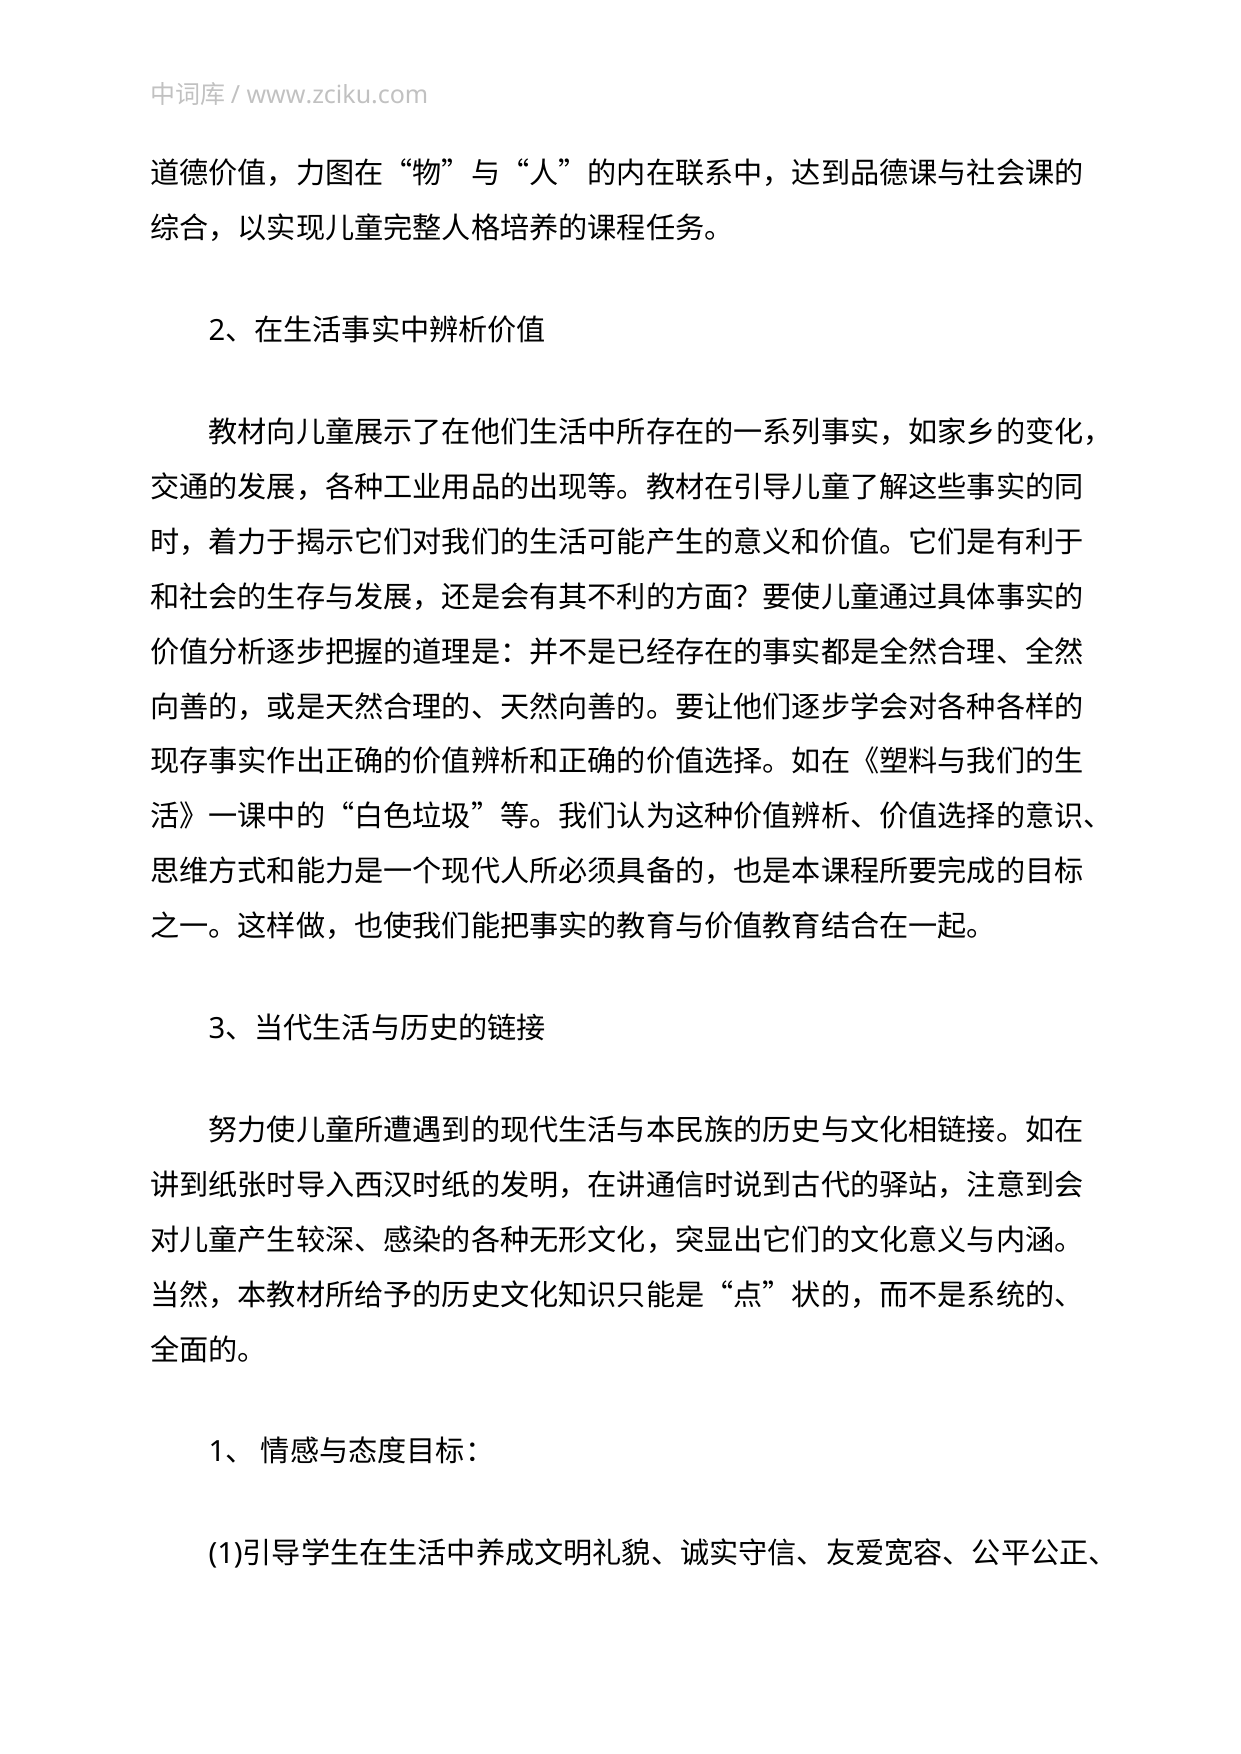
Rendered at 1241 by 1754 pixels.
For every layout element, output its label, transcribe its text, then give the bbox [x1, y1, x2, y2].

text 3、当代生活与历史的链接 [150, 1004, 1090, 1047]
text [150, 150, 1090, 247]
text 2、在生活事实中辨析价值 [150, 307, 1090, 349]
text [150, 1530, 1090, 1572]
text 1、 情感与态度目标： [150, 1428, 1090, 1470]
text 教材向儿童展示了在他们生活中所存在的一系列事实，如家乡的变化，交通的发展，各种工业用品的出现等。教材在引导儿童了解这些事实的同时，着力于揭示它们对我们的生活可能产生的意义和价值。它们是有利于和社会的生存与发展，还是会有其不利的方面？要使儿童通过具体事实的价值分析逐步把握的道理是：并不是已经存在的事实都是全然合理、全然向善的，或是天然合理的、天然向善的。要让他们逐步学会对各种各样的现存事实作出正确的价值辨析和正确的价值选择。如在《塑料与我们的生活》一课中的“白色垃圾”等。我们认为这种价值辨析、价值选择的意识、思维方式和能力是一个现代人所必须具备的，也是本课程所要完成的目标之一。这样做，也使我们能把事实的教育与价值教育结合在一起。 [150, 409, 1090, 945]
text 努力使儿童所遭遇到的现代生活与本民族的历史与文化相链接。如在讲到纸张时导入西汉时纸的发明，在讲通信时说到古代的驿站，注意到会对儿童产生较深、感染的各种无形文化，突显出它们的文化意义与内涵。当然，本教材所给予的历史文化知识只能是“点”状的，而不是系统的、全面的。 [150, 1106, 1090, 1368]
